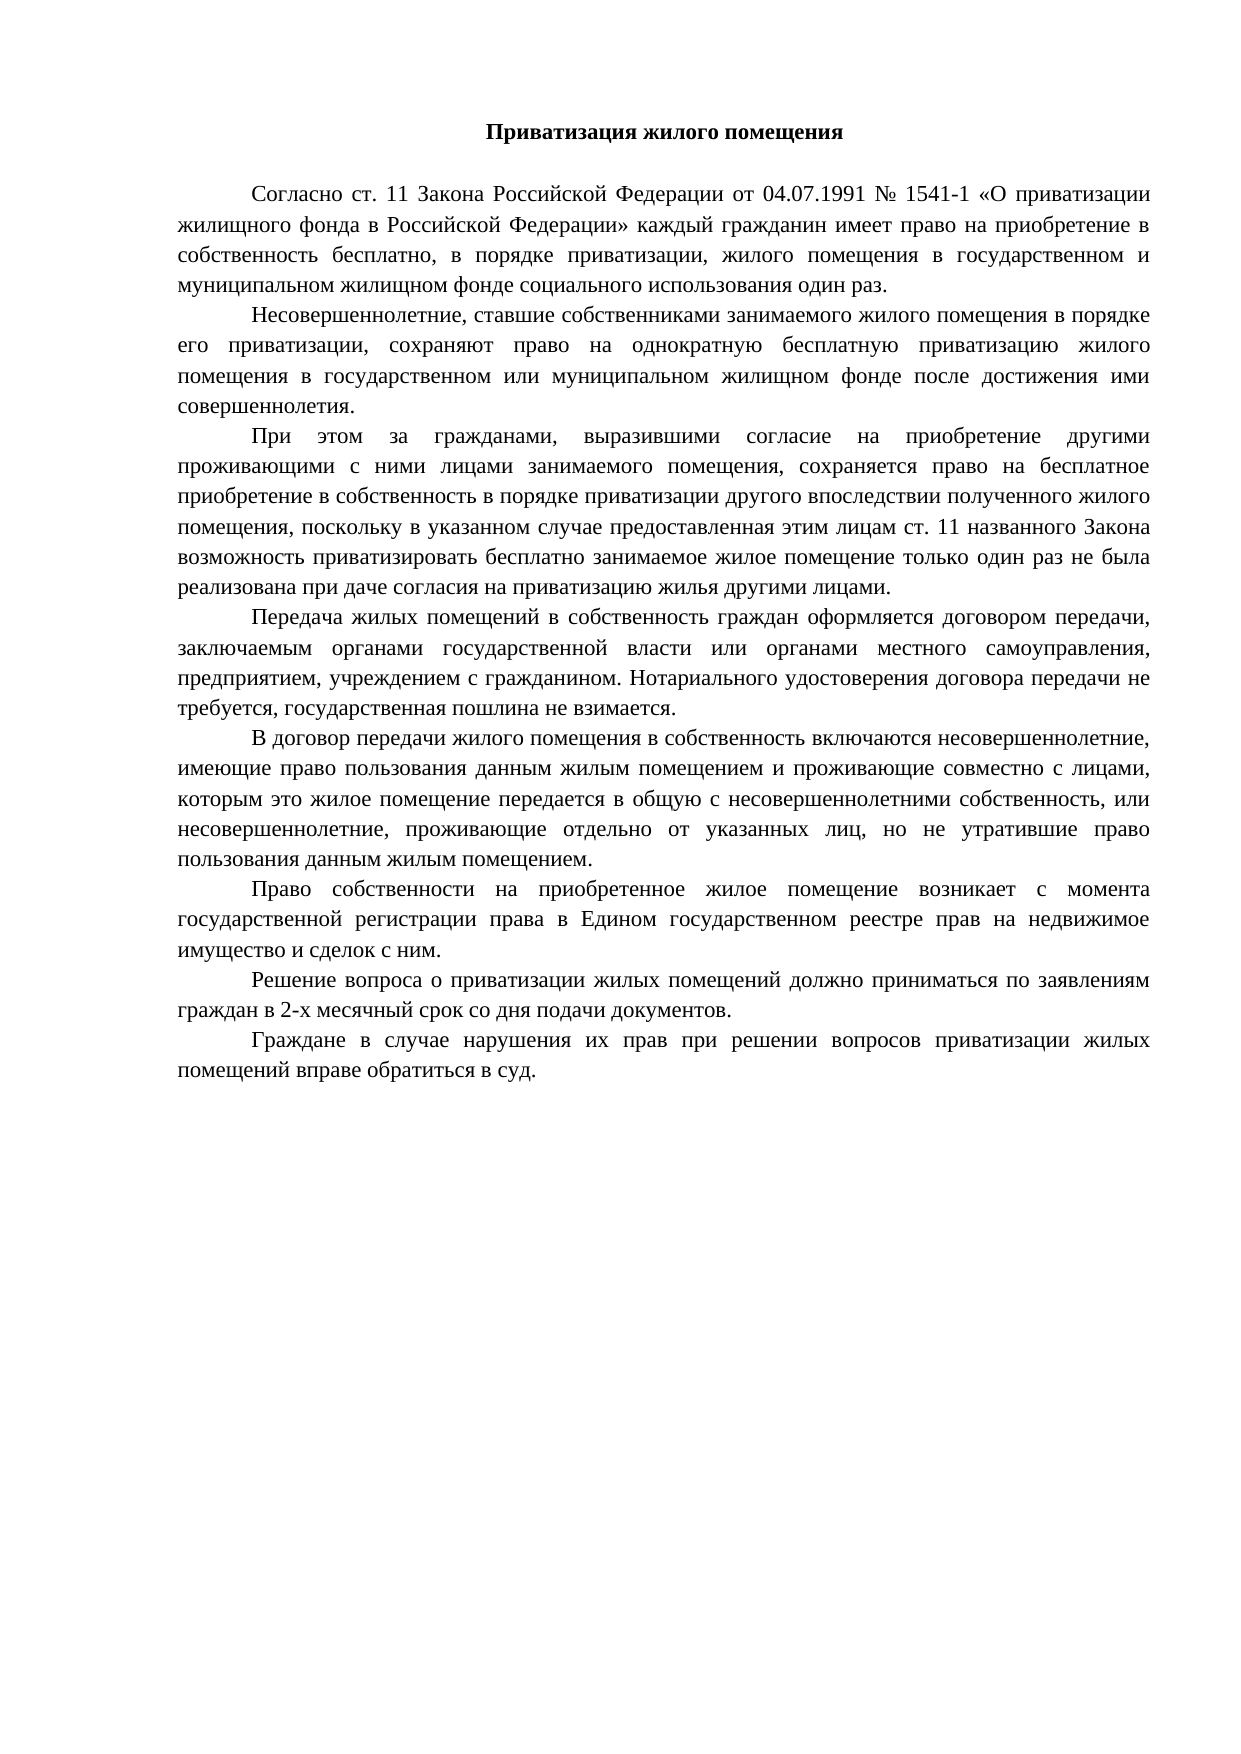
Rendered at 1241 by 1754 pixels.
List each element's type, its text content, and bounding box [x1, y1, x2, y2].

text Решение вопроса о приватизации жилых помещений должно приниматься по заявлениям граждан в 2-х месячный срок со дня подачи документов. [177, 966, 1152, 1022]
text Приватизация жилого помещения [177, 118, 1152, 144]
text Передача жилых помещений в собственность граждан оформляется договором передачи, заключаемым органами государственной власти или органами местного самоуправления, предприятием, учреждением с гражданином. Нотариального удостоверения договора передачи не требуется, государственная пошлина не взимается. [177, 603, 1152, 720]
text Право собственности на приобретенное жилое помещение возникает с момента государственной регистрации права в Едином государственном реестре прав на недвижимое имущество и сделок с ним. [177, 875, 1152, 962]
text Согласно ст. 11 Закона Российской Федерации от 04.07.1991 № 1541-1 «О приватизации жилищного фонда в Российской Федерации» каждый гражданин имеет право на приобретение в собственность бесплатно, в порядке приватизации, жилого помещения в государственном и муниципальном жилищном фонде социального использования один раз. [177, 181, 1152, 297]
text Несовершеннолетние, ставшие собственниками занимаемого жилого помещения в порядке его приватизации, сохраняют право на однократную бесплатную приватизацию жилого помещения в государственном или муниципальном жилищном фонде после достижения ими совершеннолетия. [177, 301, 1152, 418]
text При этом за гражданами, выразившими согласие на приобретение другими проживающими с ними лицами занимаемого помещения, сохраняется право на бесплатное приобретение в собственность в порядке приватизации другого впоследствии полученного жилого помещения, поскольку в указанном случае предоставленная этим лицам ст. 11 названного Закона возможность приватизировать бесплатно занимаемое жилое помещение только один раз не была реализована при даче согласия на приватизацию жилья другими лицами. [177, 422, 1152, 599]
text Граждане в случае нарушения их прав при решении вопросов приватизации жилых помещений вправе обратиться в суд. [177, 1026, 1152, 1083]
text В договор передачи жилого помещения в собственность включаются несовершеннолетние, имеющие право пользования данным жилым помещением и проживающие совместно с лицами, которым это жилое помещение передается в общую с несовершеннолетними собственность, или несовершеннолетние, проживающие отдельно от указанных лиц, но не утратившие право пользования данным жилым помещением. [177, 724, 1152, 871]
